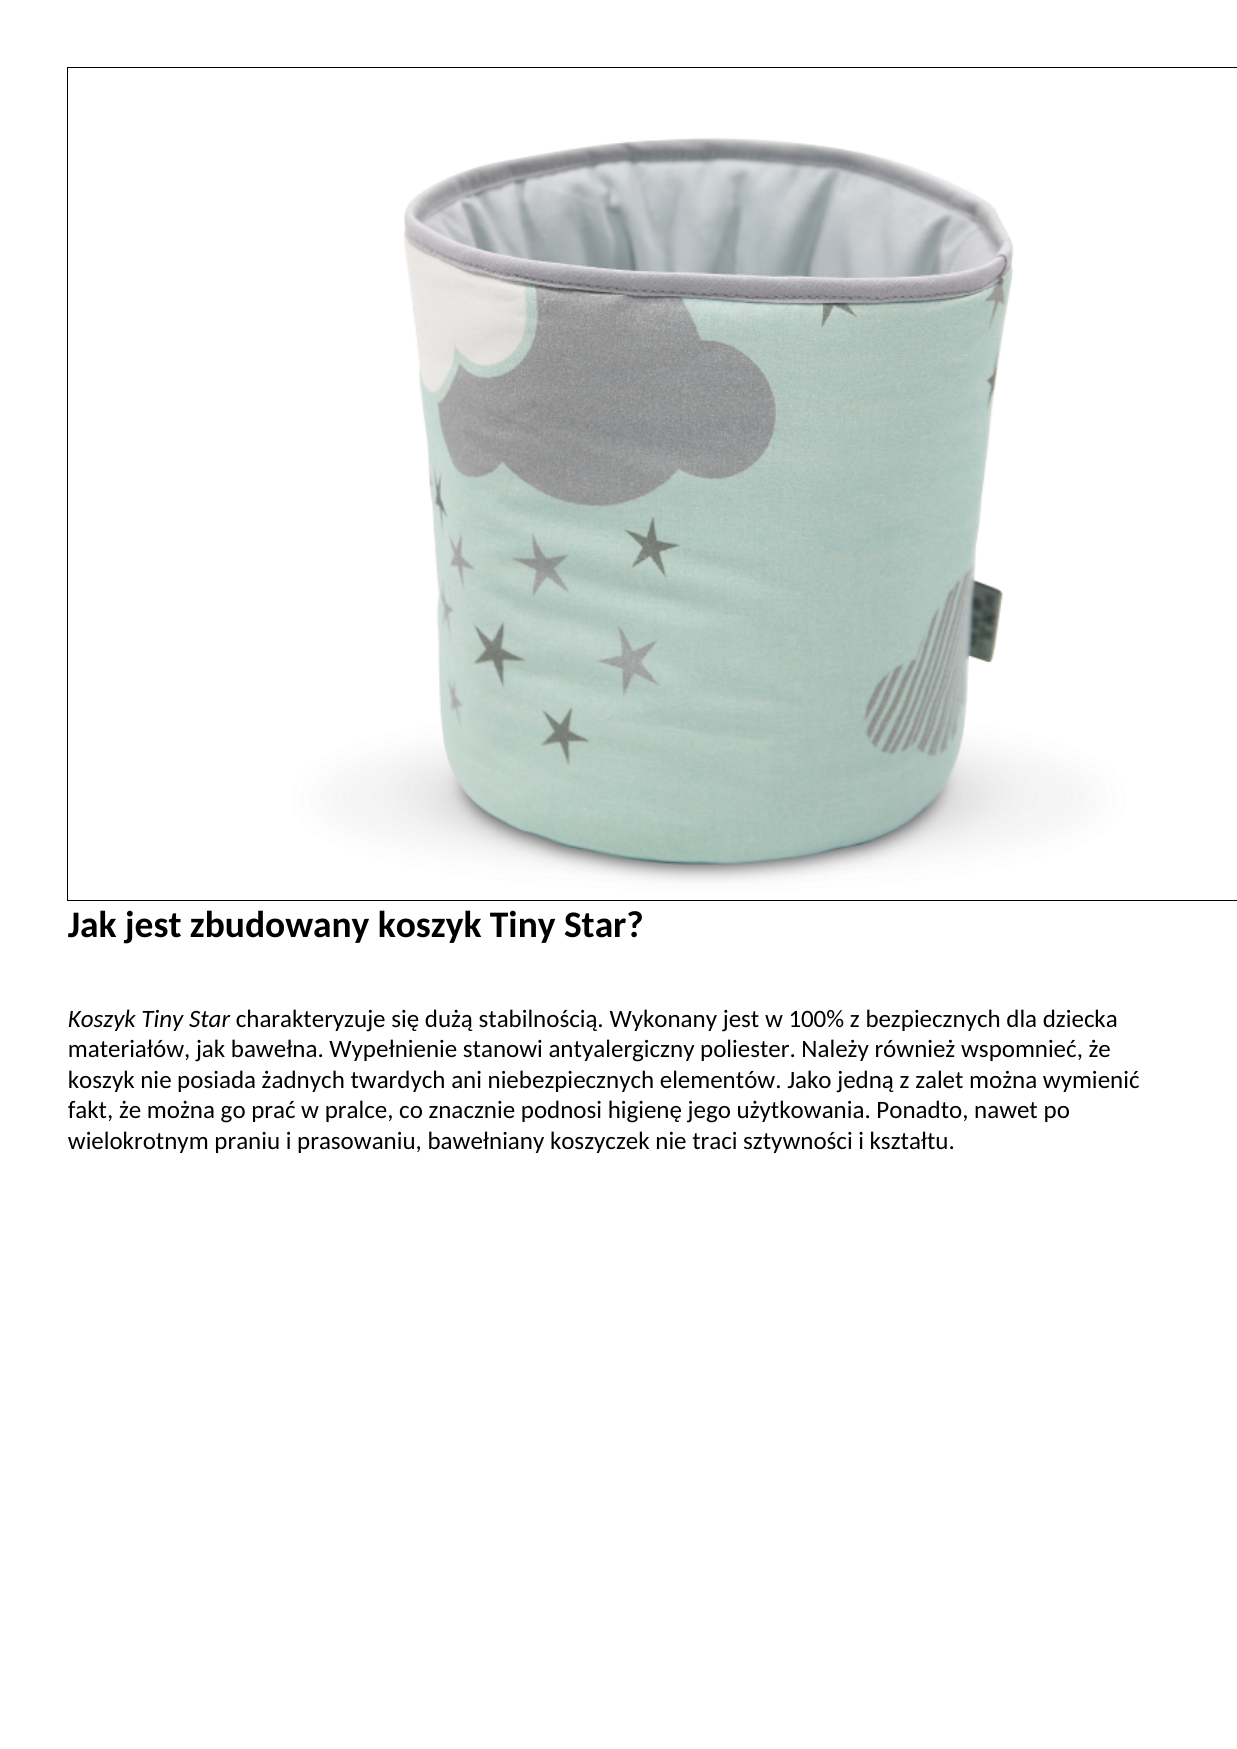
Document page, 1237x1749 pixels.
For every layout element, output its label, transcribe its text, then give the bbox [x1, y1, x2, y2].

text Jak jest zbudowany koszyk Tiny Star? [68, 901, 1169, 946]
text Koszyk Tiny Star charakteryzuje się dużą stabilnością. Wykonany jest w 100% z bezpiecznych dla dziecka materiałów, jak bawełna. Wypełnienie stanowi antyalergiczny poliester. Należy również wspomnieć, że koszyk nie posiada żadnych twardych ani niebezpiecznych elementów. Jako jedną z zalet można wymienić fakt, że można go prać w pralce, co znacznie podnosi higienę jego użytkowania. Ponadto, nawet po wielokrotnym praniu i prasowaniu, bawełniany koszyczek nie traci sztywności i kształtu. [68, 1003, 1169, 1156]
picture [68, 68, 1237, 900]
